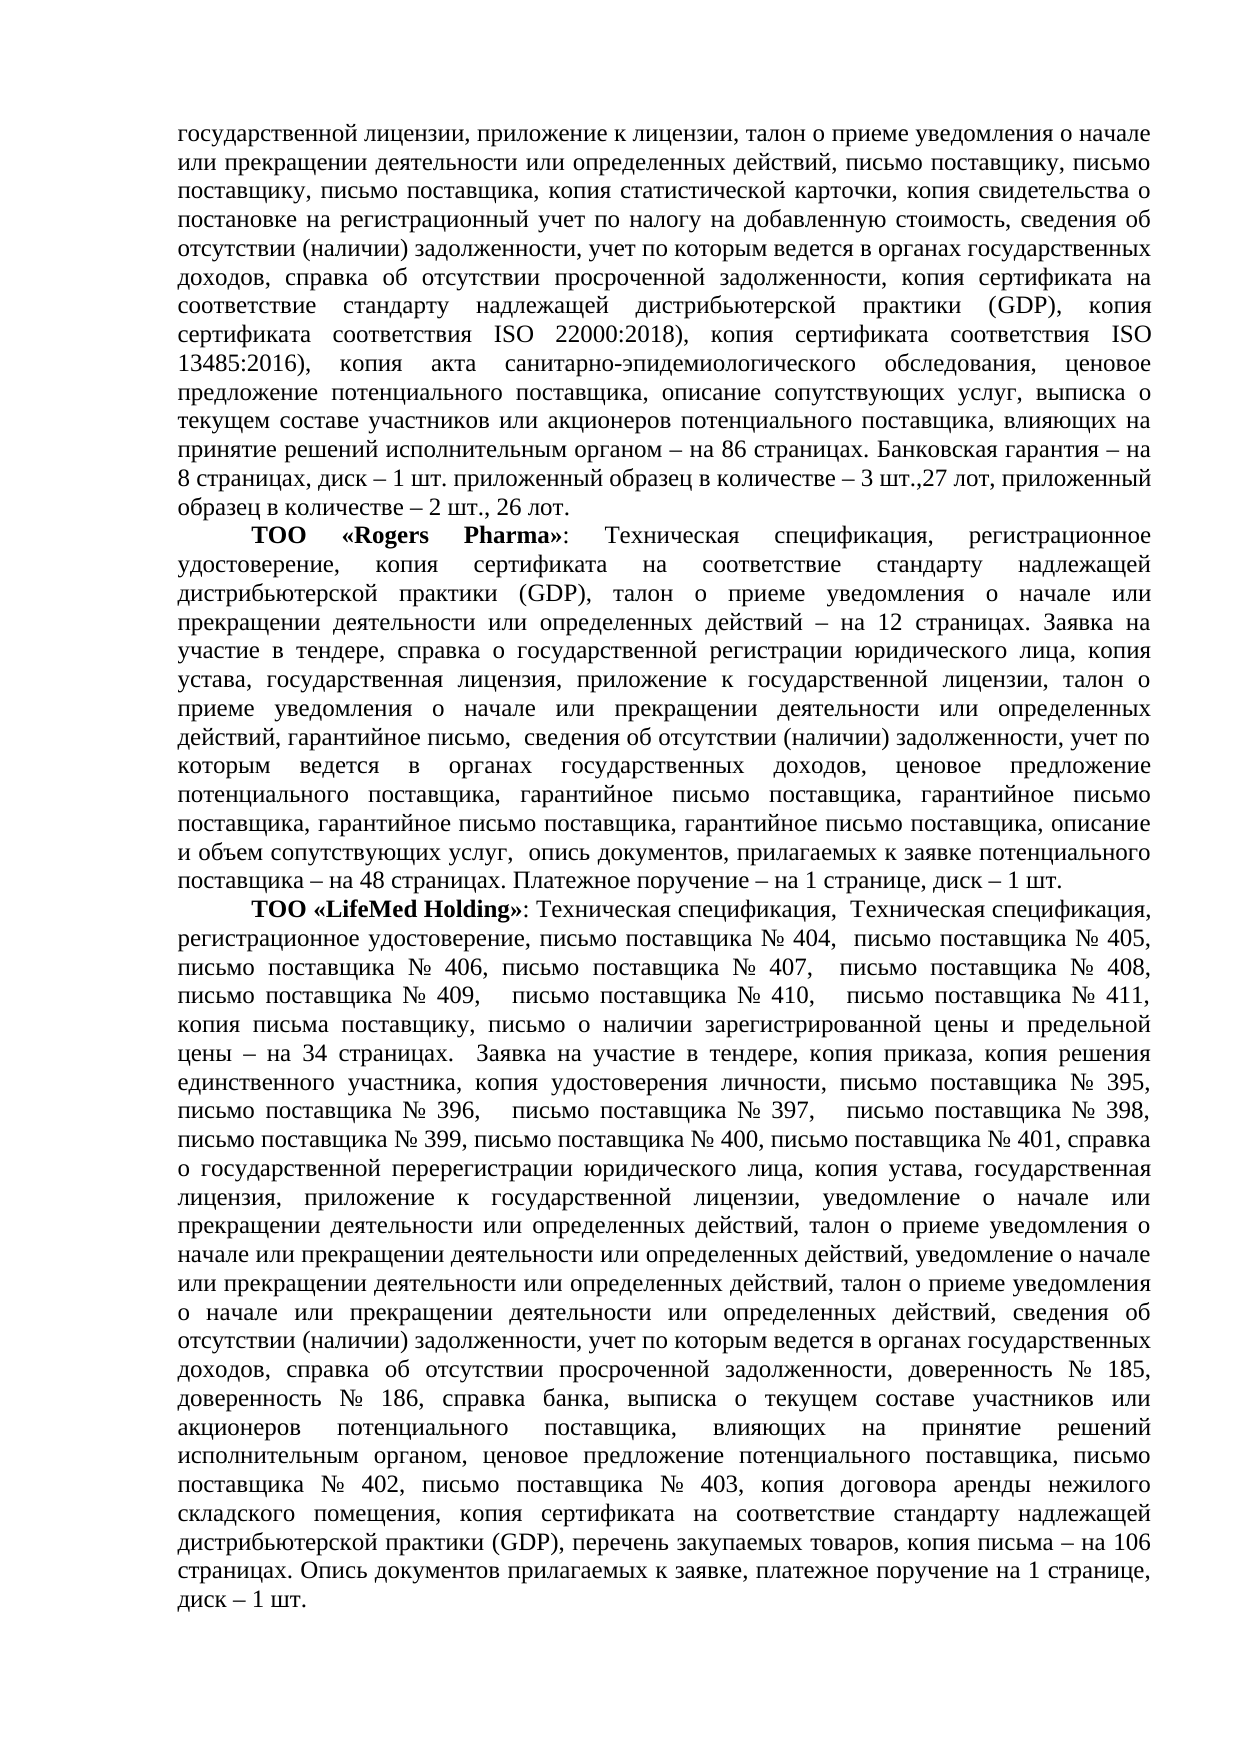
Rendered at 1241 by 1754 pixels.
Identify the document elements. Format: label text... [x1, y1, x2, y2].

text ТОО «LifeMed Holding»: Техническая спецификация, Техническая спецификация, регистрационное удостоверение, письмо поставщика № 404, письмо поставщика № 405, письмо поставщика № 406, письмо поставщика № 407, письмо поставщика № 408, письмо поставщика № 409, письмо поставщика № 410, письмо поставщика № 411, копия письма поставщику, письмо о наличии зарегистрированной цены и предельной цены – на 34 страницах. Заявка на участие в тендере, копия приказа, копия решения единственного участника, копия удостоверения личности, письмо поставщика № 395, письмо поставщика № 396, письмо поставщика № 397, письмо поставщика № 398, письмо поставщика № 399, письмо поставщика № 400, письмо поставщика № 401, справка о государственной перерегистрации юридического лица, копия устава, государственная лицензия, приложение к государственной лицензии, уведомление о начале или прекращении деятельности или определенных действий, талон о приеме уведомления о начале или прекращении деятельности или определенных действий, уведомление о начале или прекращении деятельности или определенных действий, талон о приеме уведомления о начале или прекращении деятельности или определенных действий, сведения об отсутствии (наличии) задолженности, учет по которым ведется в органах государственных доходов, справка об отсутствии просроченной задолженности, доверенность № 185, доверенность № 186, справка банка, выписка о текущем составе участников или акционеров потенциального поставщика, влияющих на принятие решений исполнительным органом, ценовое предложение потенциального поставщика, письмо поставщика № 402, письмо поставщика № 403, копия договора аренды нежилого складского помещения, копия сертификата на соответствие стандарту надлежащей дистрибьютерской практики (GDP), перечень закупаемых товаров, копия письма – на 106 страницах. Опись документов прилагаемых к заявке, платежное поручение на 1 странице, диск – 1 шт. [177, 894, 1152, 1613]
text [177, 118, 1152, 521]
text ТОО «Rogers Pharma»: Техническая спецификация, регистрационное удостоверение, копия сертификата на соответствие стандарту надлежащей дистрибьютерской практики (GDP), талон о приеме уведомления о начале или прекращении деятельности или определенных действий – на 12 страницах. Заявка на участие в тендере, справка о государственной регистрации юридического лица, копия устава, государственная лицензия, приложение к государственной лицензии, талон о приеме уведомления о начале или прекращении деятельности или определенных действий, гарантийное письмо, сведения об отсутствии (наличии) задолженности, учет по которым ведется в органах государственных доходов, ценовое предложение потенциального поставщика, гарантийное письмо поставщика, гарантийное письмо поставщика, гарантийное письмо поставщика, гарантийное письмо поставщика, описание и объем сопутствующих услуг, опись документов, прилагаемых к заявке потенциального поставщика – на 48 страницах. Платежное поручение – на 1 странице, диск – 1 шт. [177, 521, 1152, 894]
